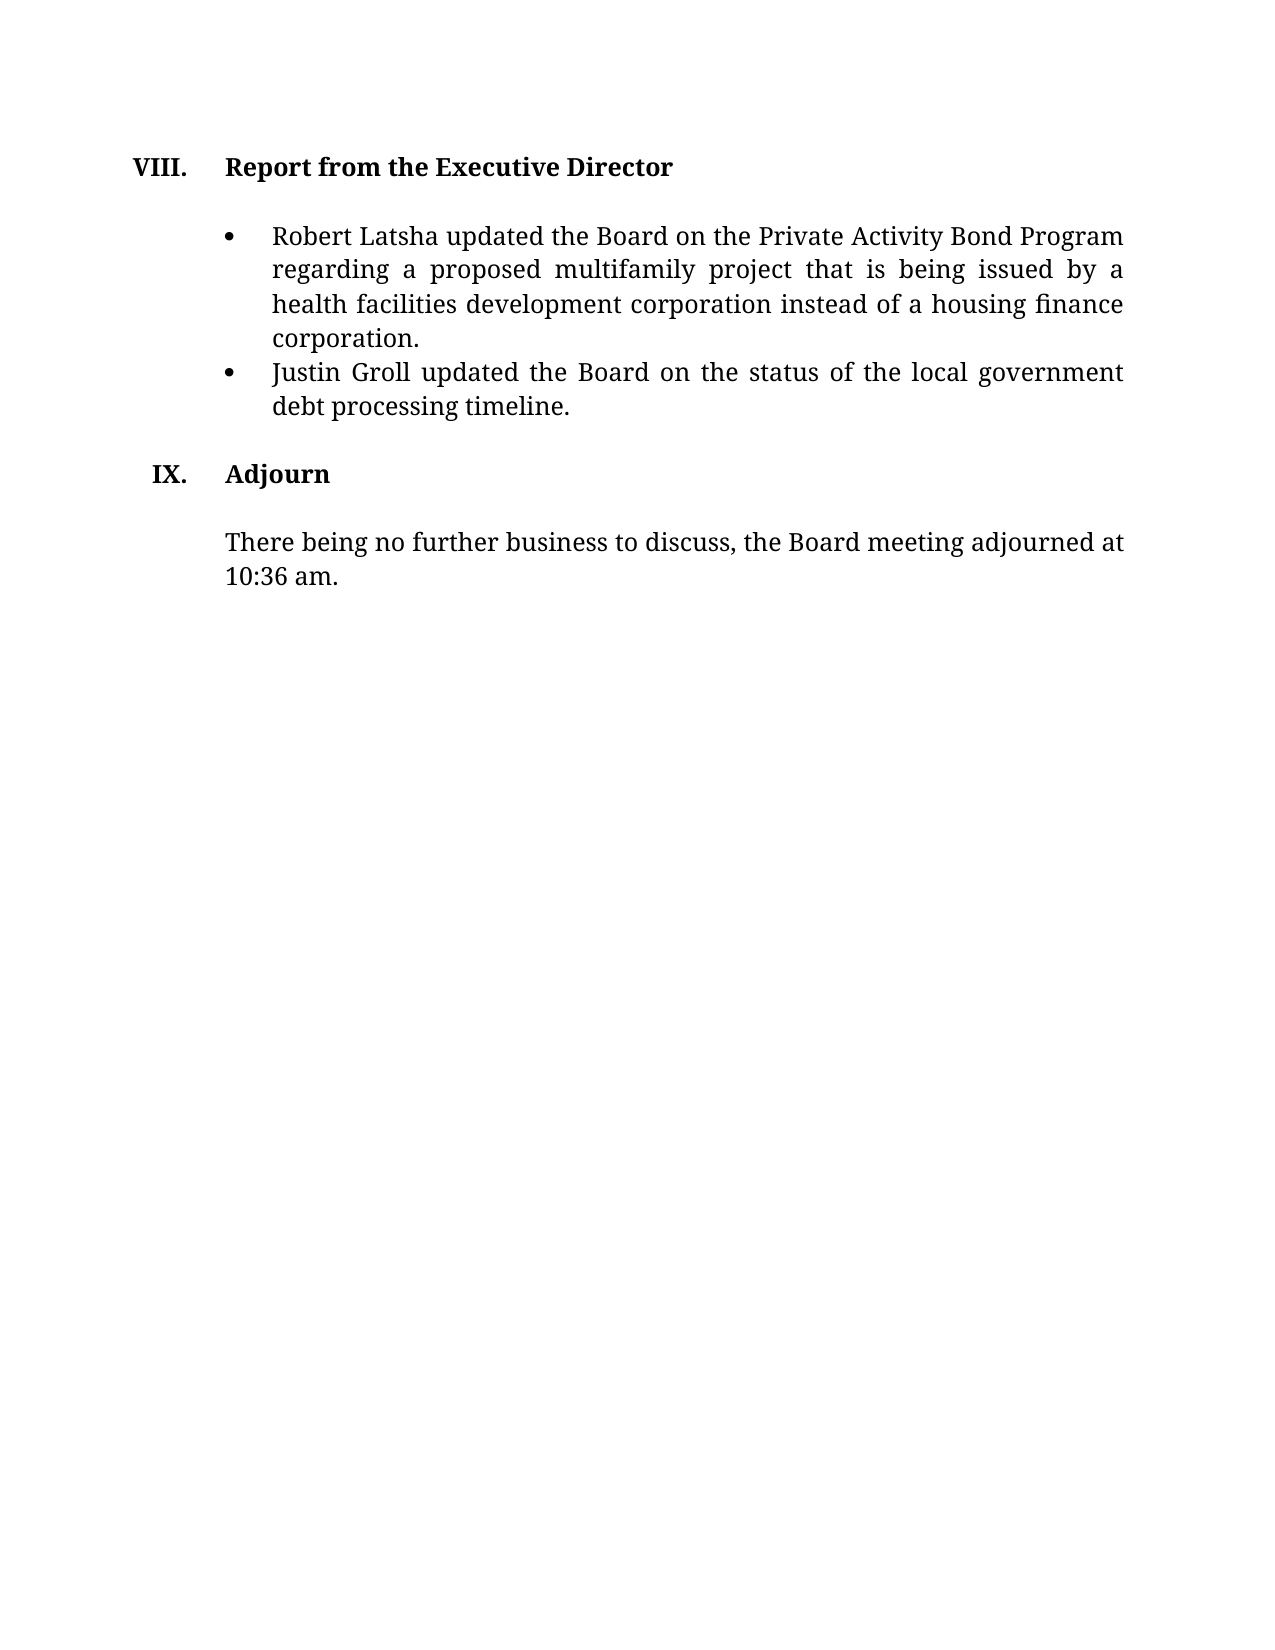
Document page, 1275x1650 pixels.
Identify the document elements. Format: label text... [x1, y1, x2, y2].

list Justin Groll updated the Board on the status of the local government debt processing timeline. [225, 354, 1125, 422]
list Adjourn [187, 457, 1125, 491]
list Report from the Executive Director [187, 150, 1125, 184]
text There being no further business to discuss, the Board meeting adjourned at 10:36 am. [225, 525, 1125, 593]
list Robert Latsha updated the Board on the Private Activity Bond Program regarding a proposed multifamily project that is being issued by a health facilities development corporation instead of a housing finance corporation. [225, 218, 1125, 354]
